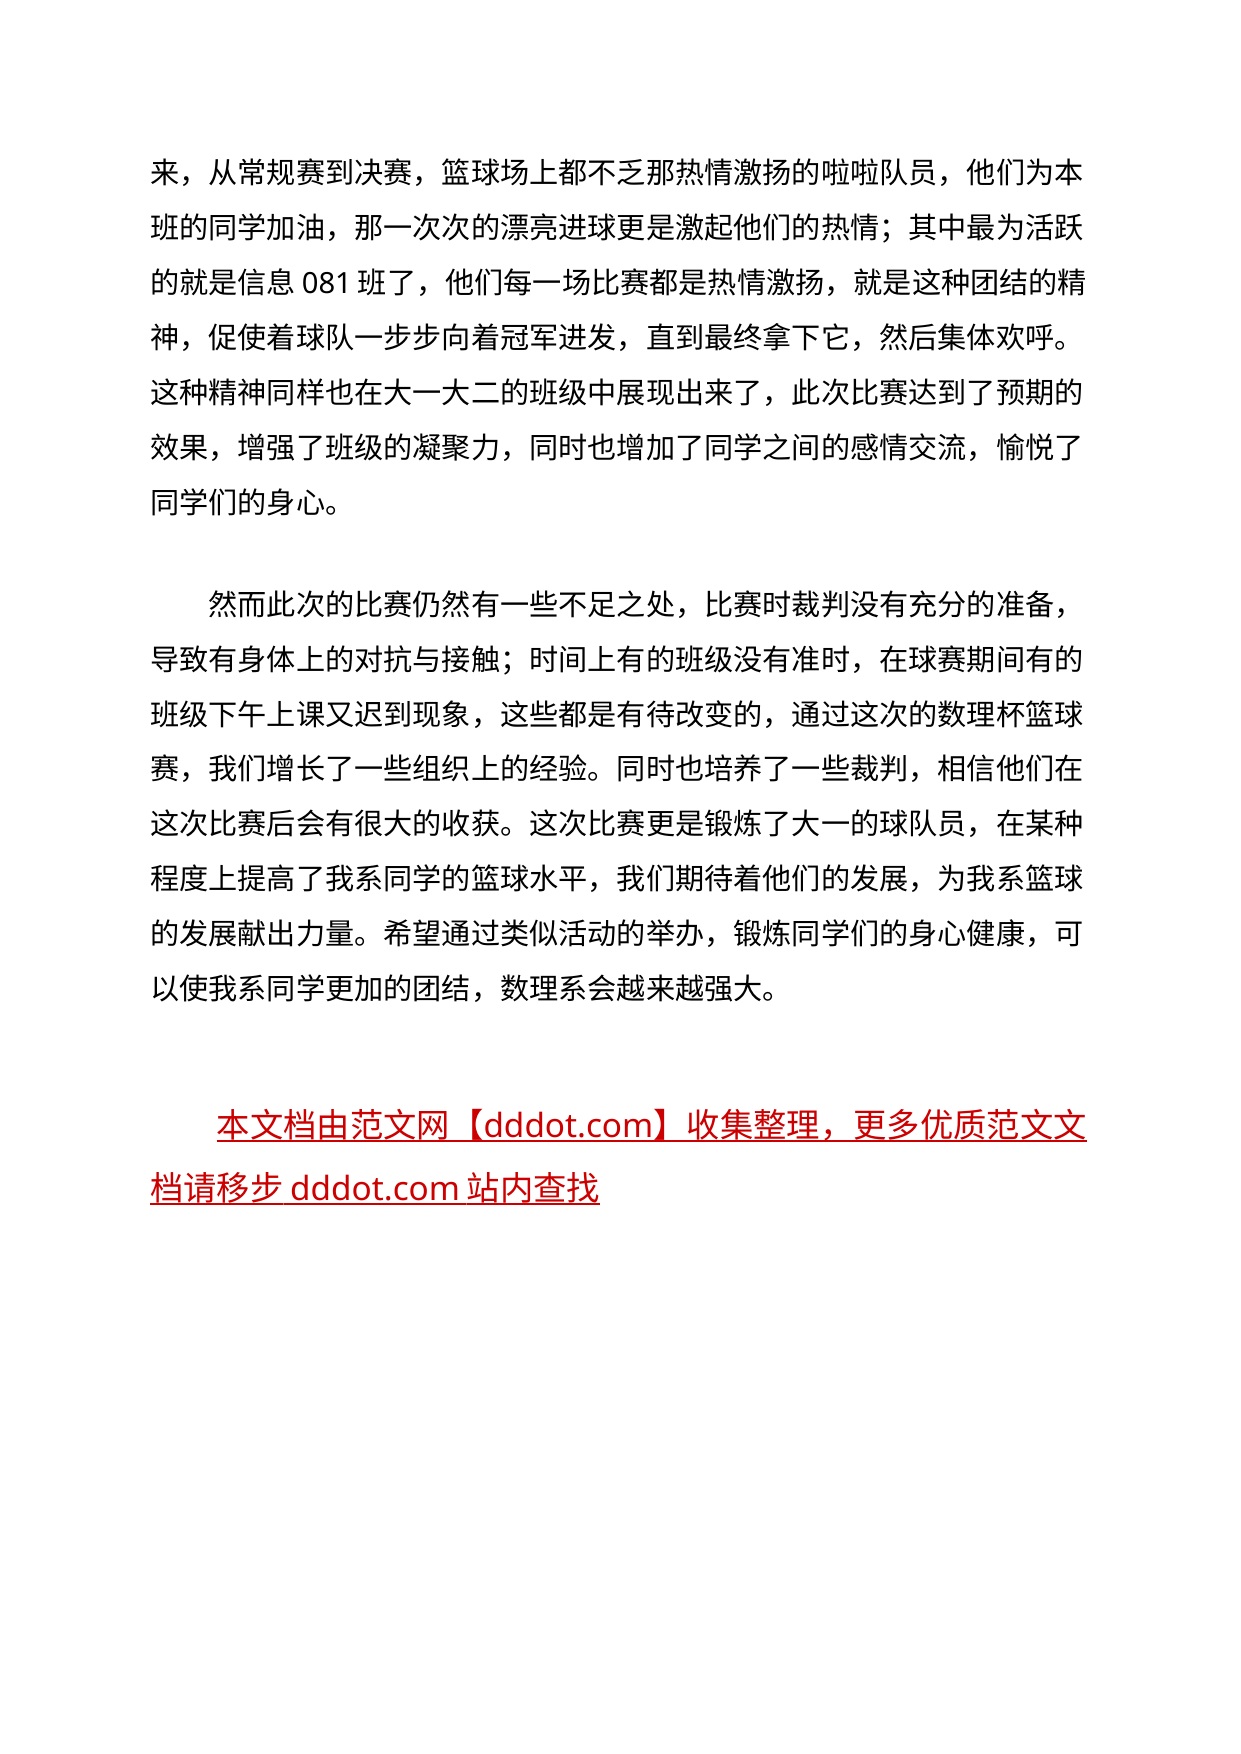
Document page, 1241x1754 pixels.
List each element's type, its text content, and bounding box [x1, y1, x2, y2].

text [150, 150, 1090, 522]
text 然而此次的比赛仍然有一些不足之处，比赛时裁判没有充分的准备，导致有身体上的对抗与接触；时间上有的班级没有准时，在球赛期间有的班级下午上课又迟到现象，这些都是有待改变的，通过这次的数理杯篮球赛，我们增长了一些组织上的经验。同时也培养了一些裁判，相信他们在这次比赛后会有很大的收获。这次比赛更是锻炼了大一的球队员，在某种程度上提高了我系同学的篮球水平，我们期待着他们的发展，为我系篮球的发展献出力量。希望通过类似活动的举办，锻炼同学们的身心健康，可以使我系同学更加的团结，数理系会越来越强大。 [150, 581, 1090, 1008]
text 本文档由范文网【dddot.com】收集整理，更多优质范文文档请移步dddot.com站内查找 [150, 1098, 1090, 1210]
